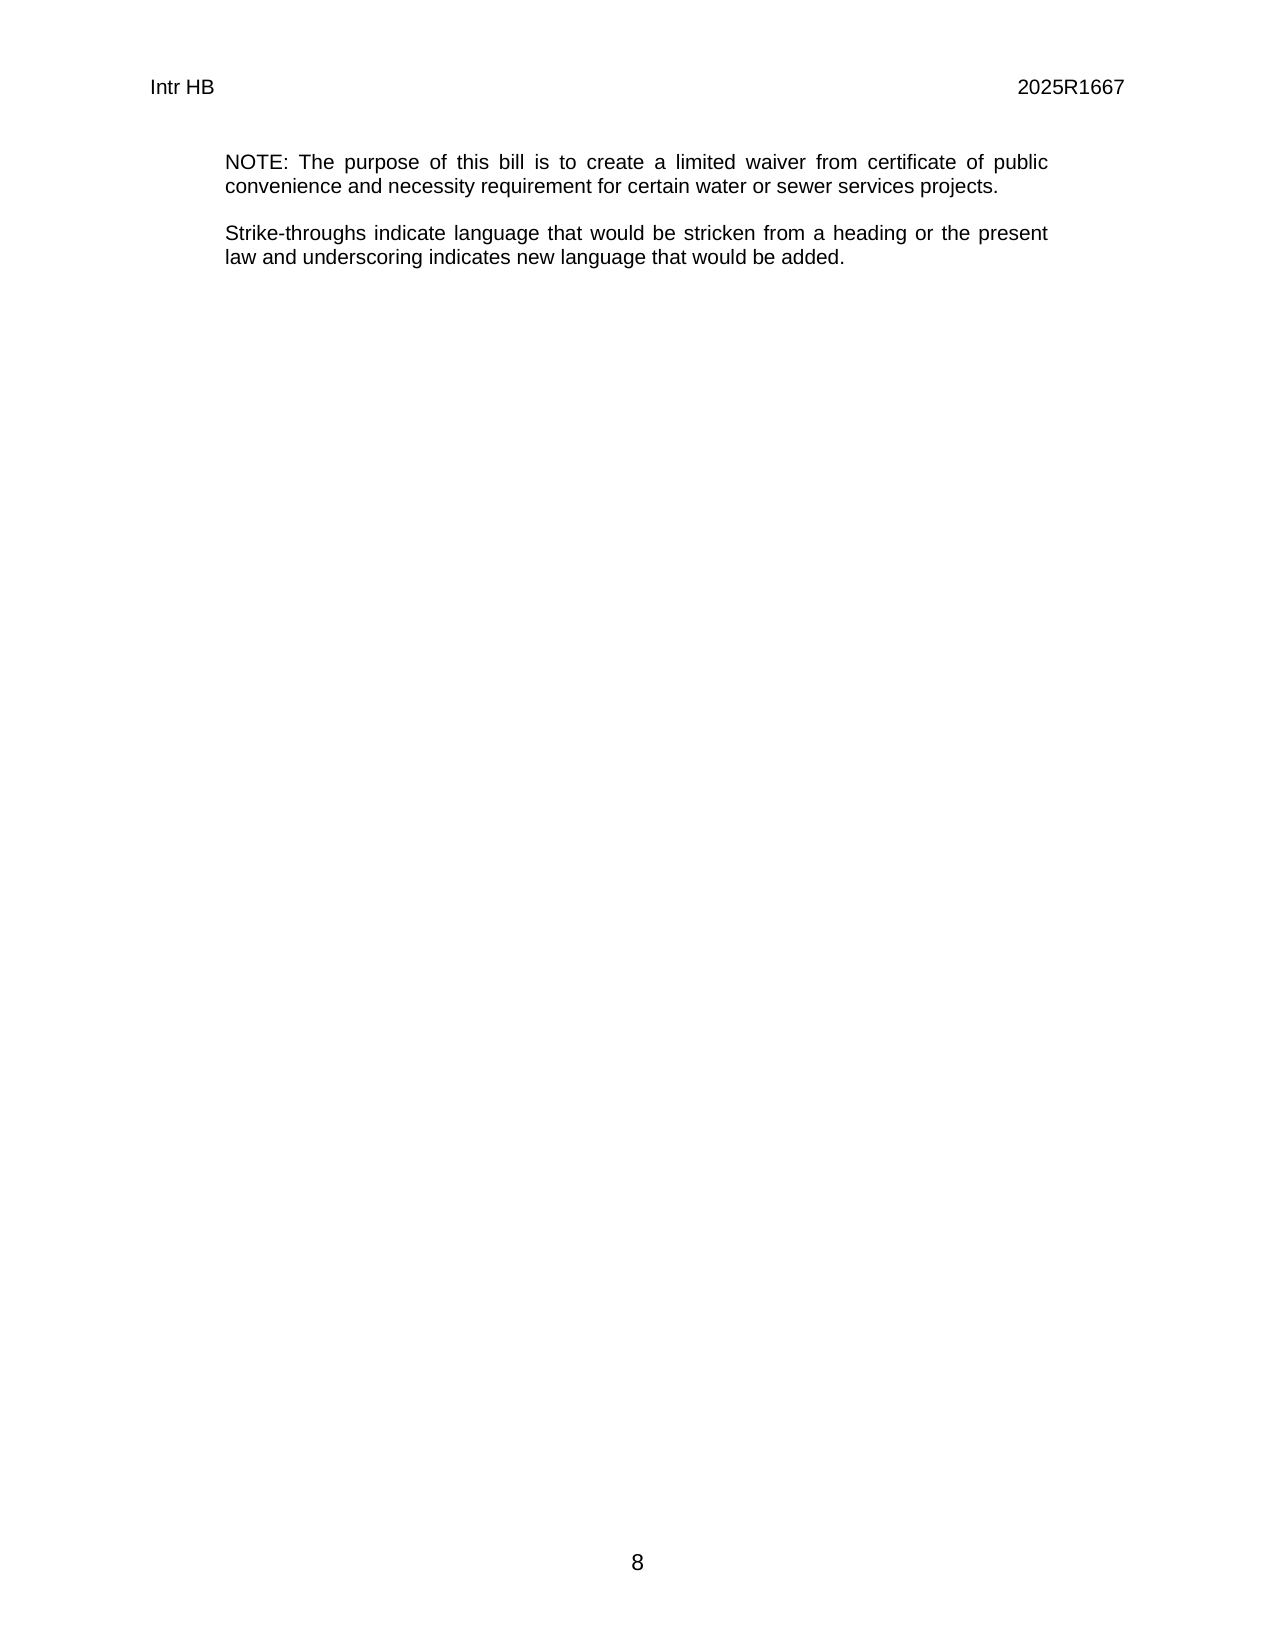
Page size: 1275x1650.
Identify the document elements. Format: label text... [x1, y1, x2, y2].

text NOTE: The purpose of this bill is to create a limited waiver from certificate of public convenience and necessity requirement for certain water or sewer services projects. [225, 150, 1050, 198]
text Strike-throughs indicate language that would be stricken from a heading or the present law and underscoring indicates new language that would be added. [225, 221, 1050, 269]
